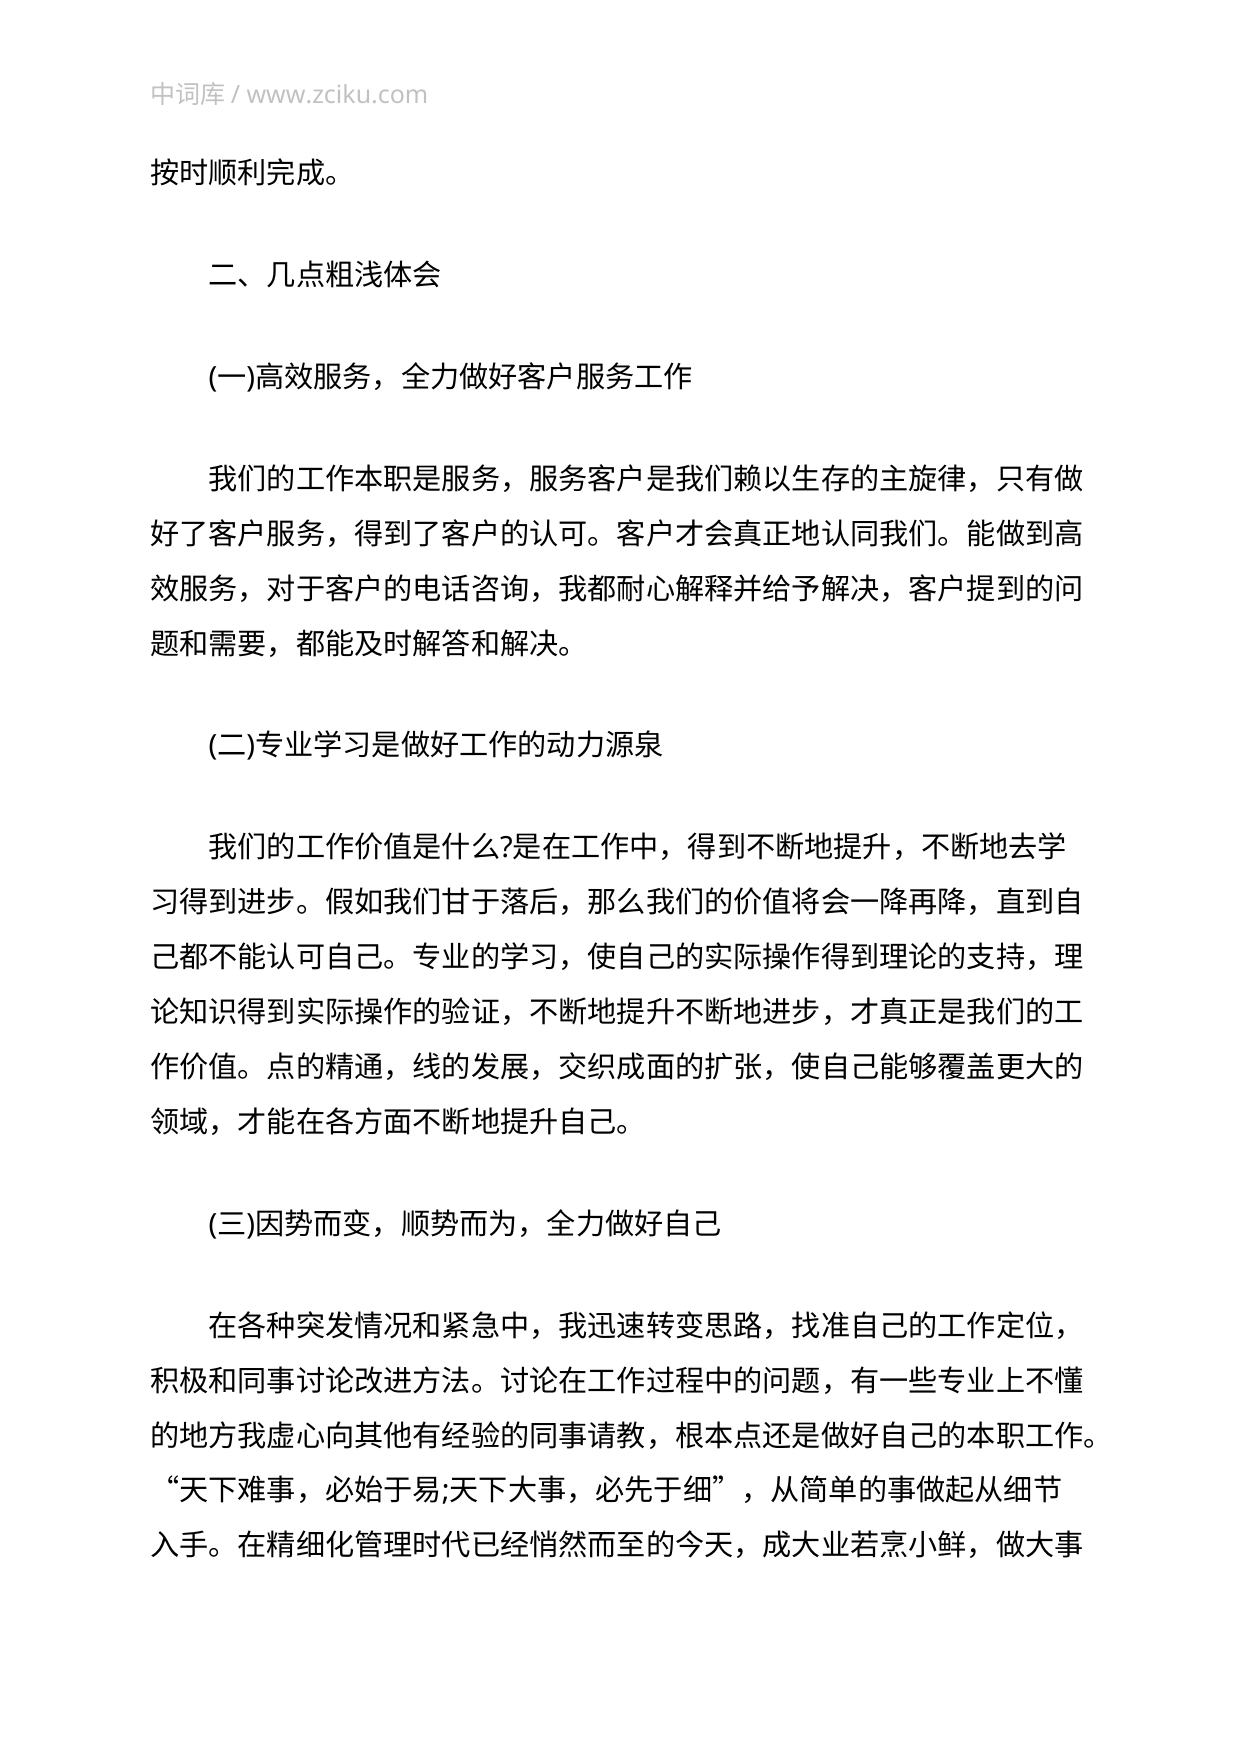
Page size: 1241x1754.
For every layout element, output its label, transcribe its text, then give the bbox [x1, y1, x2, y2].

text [150, 150, 1090, 192]
text 二、几点粗浅体会 [150, 252, 1090, 294]
text 我们的工作本职是服务，服务客户是我们赖以生存的主旋律，只有做好了客户服务，得到了客户的认可。客户才会真正地认同我们。能做到高效服务，对于客户的电话咨询，我都耐心解释并给予解决，客户提到的问题和需要，都能及时解答和解决。 [150, 456, 1090, 662]
text (二)专业学习是做好工作的动力源泉 [150, 722, 1090, 764]
text 我们的工作价值是什么?是在工作中，得到不断地提升，不断地去学习得到进步。假如我们甘于落后，那么我们的价值将会一降再降，直到自己都不能认可自己。专业的学习，使自己的实际操作得到理论的支持，理论知识得到实际操作的验证，不断地提升不断地进步，才真正是我们的工作价值。点的精通，线的发展，交织成面的扩张，使自己能够覆盖更大的领域，才能在各方面不断地提升自己。 [150, 824, 1090, 1141]
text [150, 1302, 1090, 1564]
text (一)高效服务，全力做好客户服务工作 [150, 353, 1090, 396]
text (三)因势而变，顺势而为，全力做好自己 [150, 1200, 1090, 1243]
